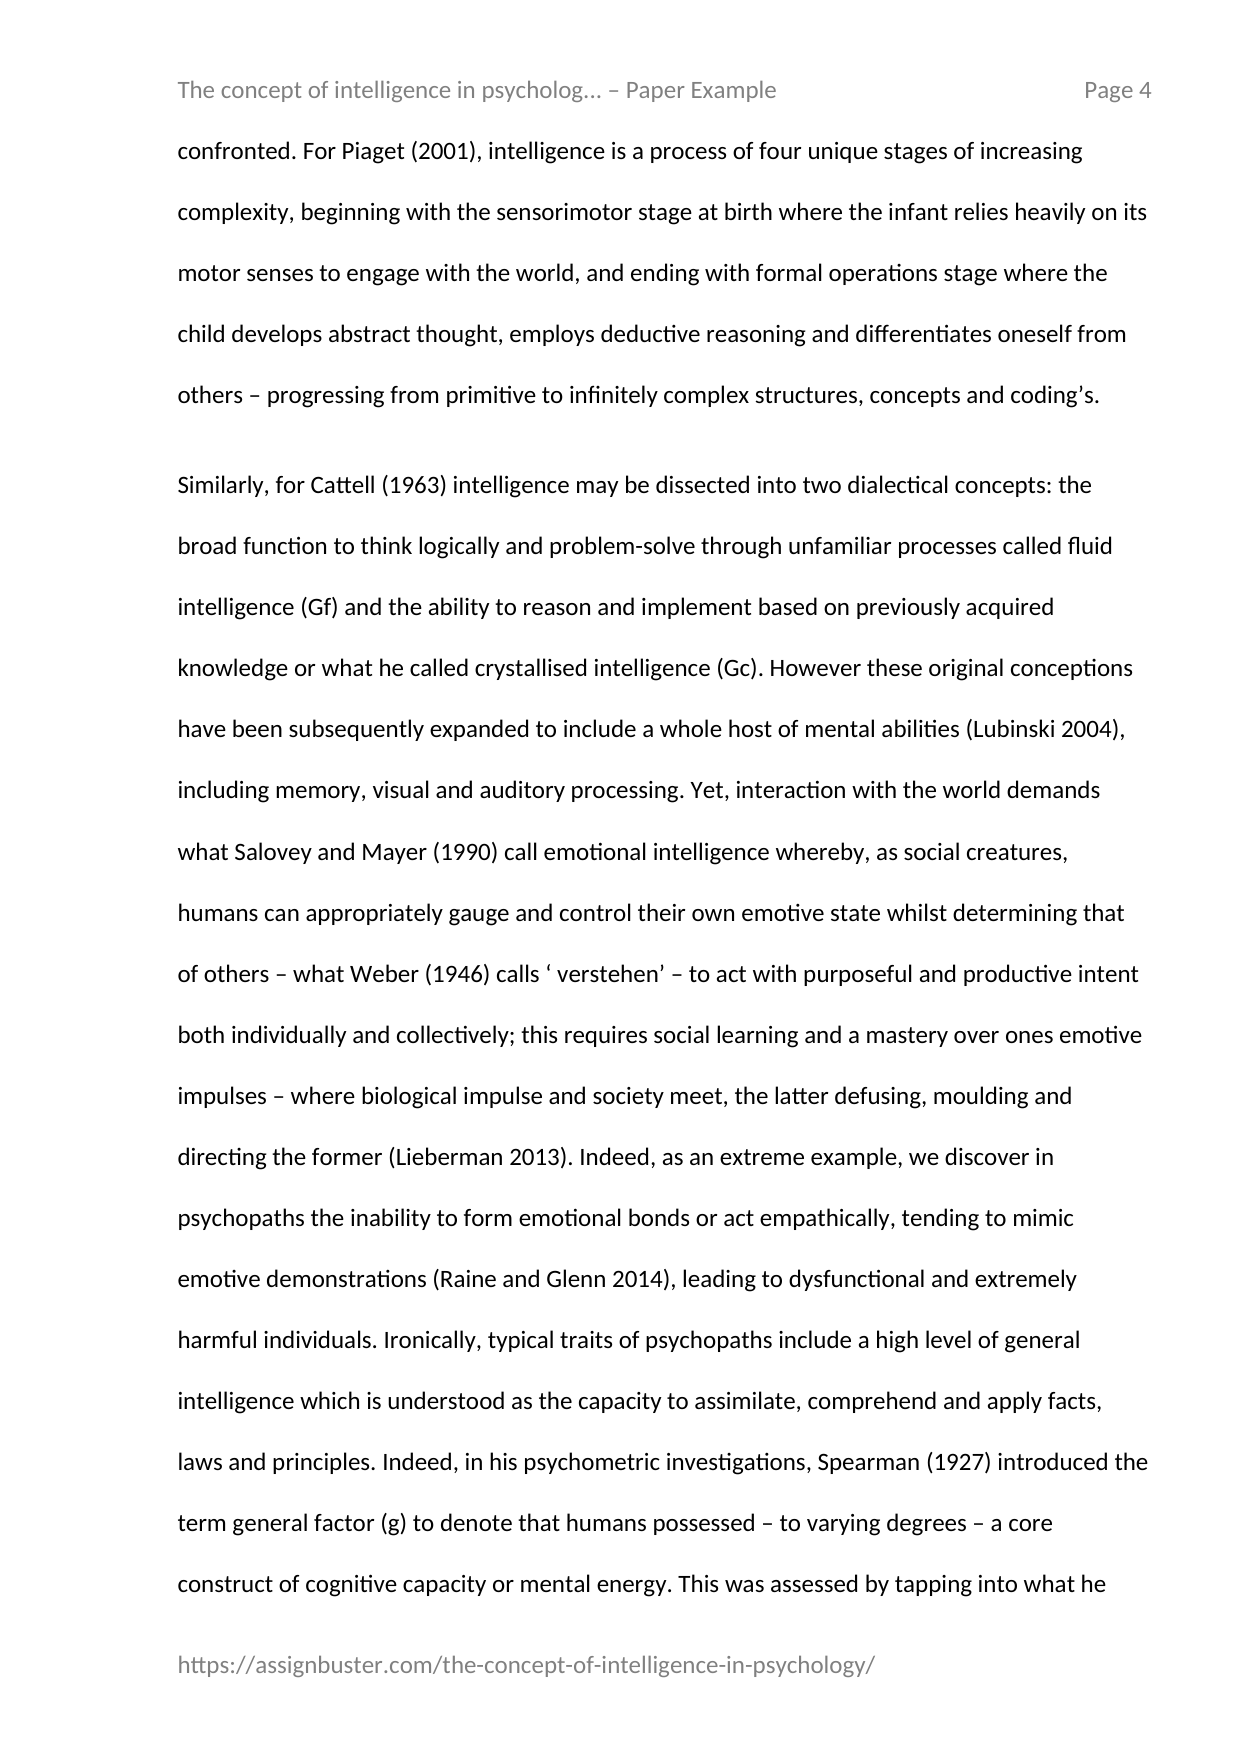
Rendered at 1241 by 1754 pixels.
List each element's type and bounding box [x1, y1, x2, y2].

text [177, 469, 1152, 1599]
text [177, 135, 1152, 409]
